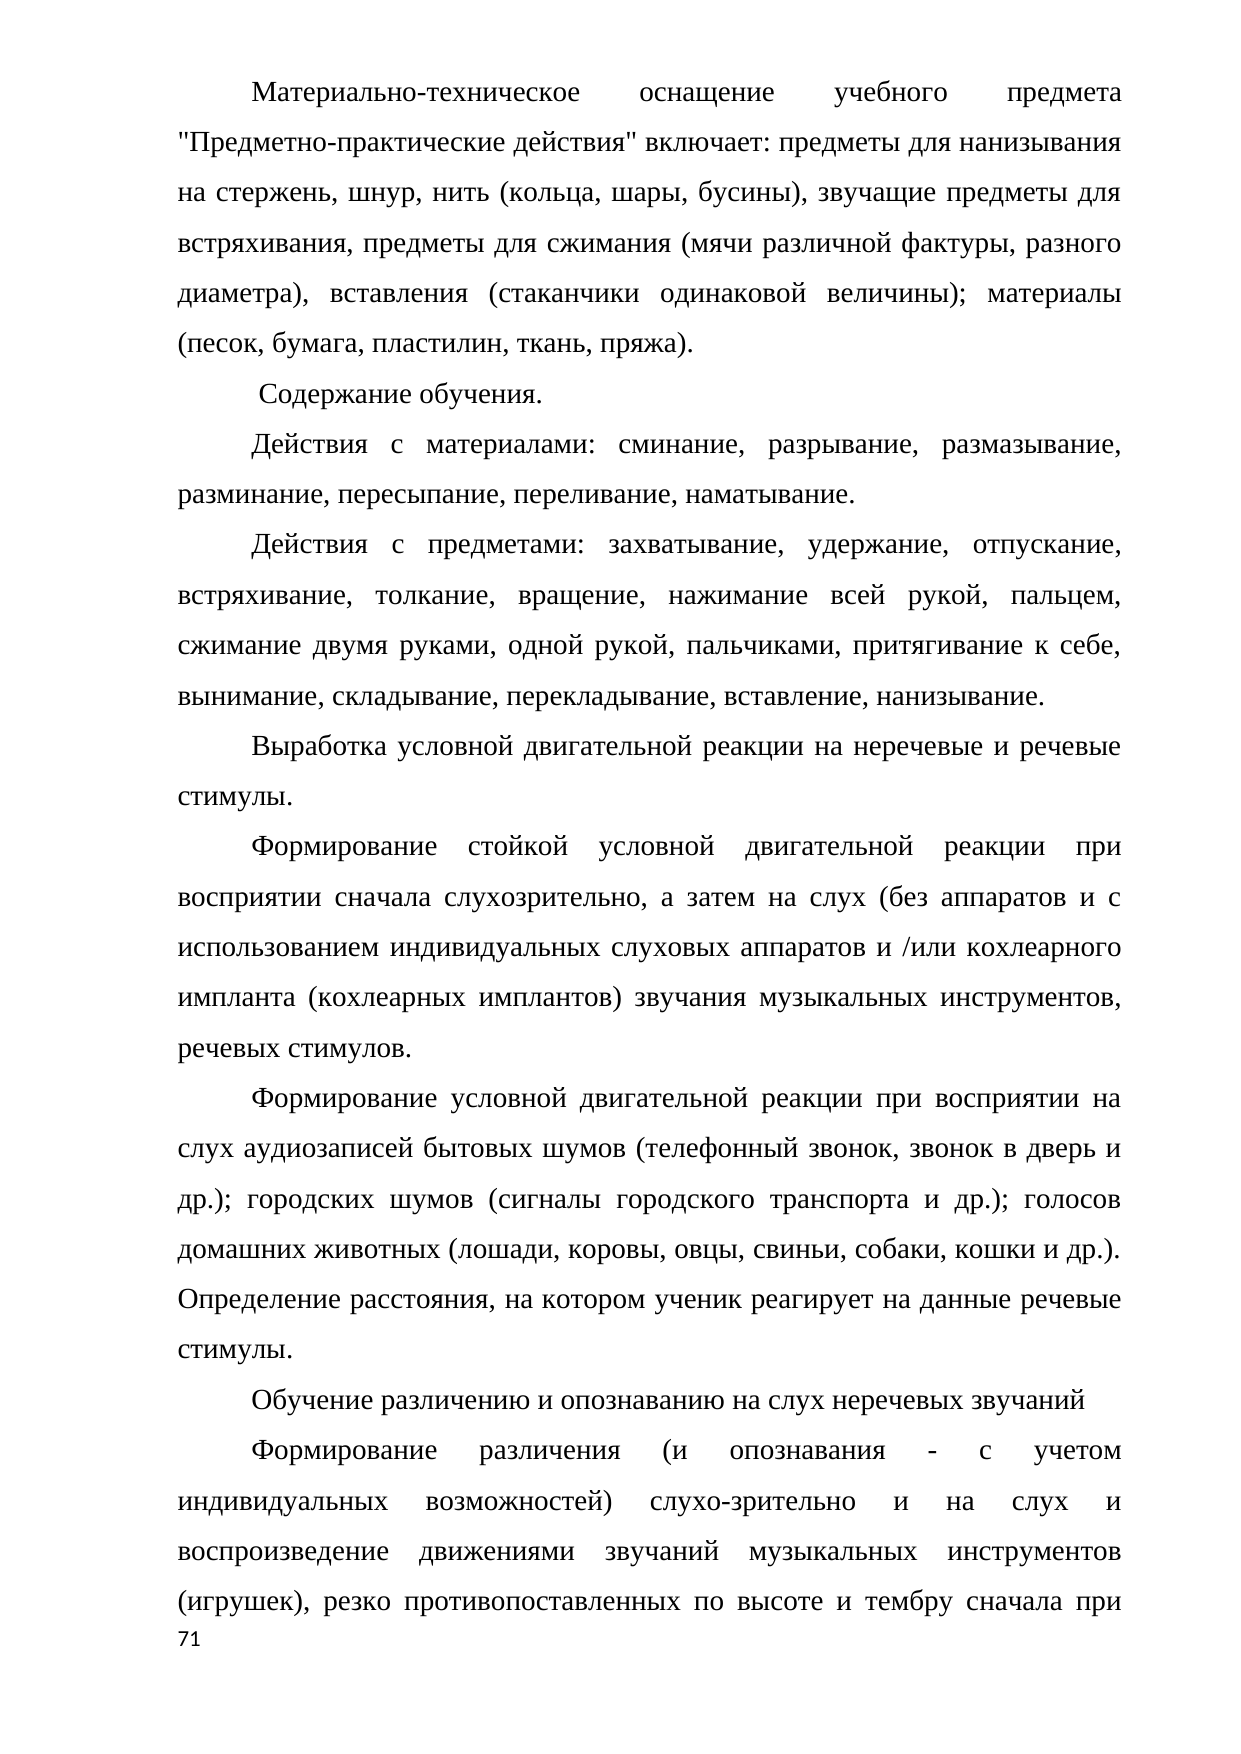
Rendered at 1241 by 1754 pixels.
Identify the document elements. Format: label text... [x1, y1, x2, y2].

text Действия с материалами: сминание, разрывание, размазывание, разминание, пересыпание, переливание, наматывание. [177, 426, 1122, 510]
text Формирование стойкой условной двигательной реакции при восприятии сначала слухозрительно, а затем на слух (без аппаратов и с использованием индивидуальных слуховых аппаратов и /или кохлеарного импланта (кохлеарных имплантов) звучания музыкальных инструментов, речевых стимулов. [177, 828, 1122, 1063]
text Содержание обучения. [177, 376, 1122, 409]
text Материально-техническое оснащение учебного предмета "Предметно-практические действия" включает: предметы для нанизывания на стержень, шнур, нить (кольца, шары, бусины), звучащие предметы для встряхивания, предметы для сжимания (мячи различной фактуры, разного диаметра), вставления (стаканчики одинаковой величины); материалы (песок, бумага, пластилин, ткань, пряжа). [177, 74, 1122, 359]
text Действия с предметами: захватывание, удержание, отпускание, встряхивание, толкание, вращение, нажимание всей рукой, пальцем, сжимание двумя руками, одной рукой, пальчиками, притягивание к себе, вынимание, складывание, перекладывание, вставление, нанизывание. [177, 527, 1122, 711]
text Формирование условной двигательной реакции при восприятии на слух аудиозаписей бытовых шумов (телефонный звонок, звонок в дверь и др.); городских шумов (сигналы городского транспорта и др.); голосов домашних животных (лошади, коровы, овцы, свиньи, собаки, кошки и др.). Определение расстояния, на котором ученик реагирует на данные речевые стимулы. [177, 1080, 1122, 1365]
text Обучение различению и опознаванию на слух неречевых звучаний [177, 1382, 1122, 1416]
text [177, 1432, 1122, 1617]
text Выработка условной двигательной реакции на неречевые и речевые стимулы. [177, 728, 1122, 812]
